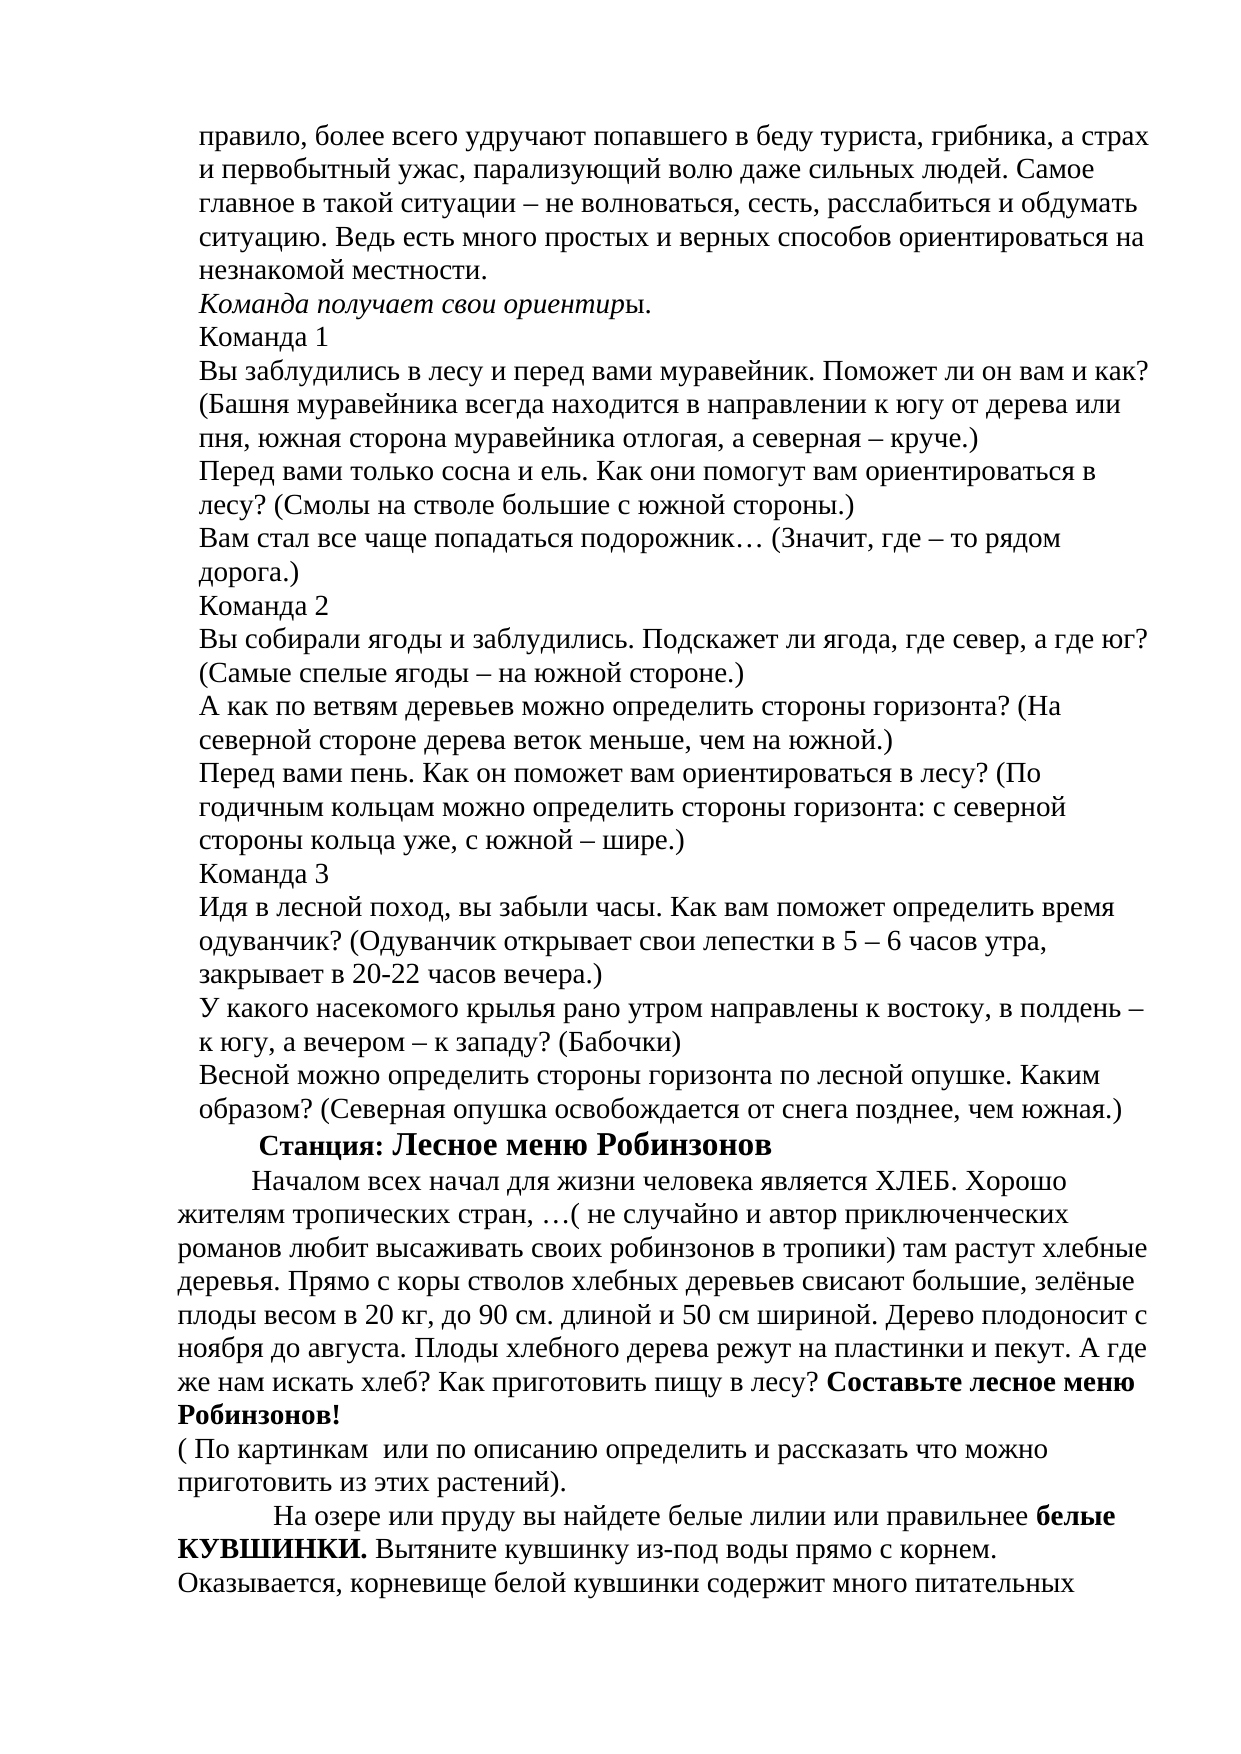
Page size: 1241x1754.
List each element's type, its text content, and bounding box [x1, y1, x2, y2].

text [177, 1498, 1152, 1599]
text Началом всех начал для жизни человека является ХЛЕБ. Хорошо жителям тропических стран, …( не случайно и автор приключенческих романов любит высаживать своих робинзонов в тропики) там растут хлебные деревья. Прямо с коры стволов хлебных деревьев свисают большие, зелёные плоды весом в 20 кг, до 90 см. длиной и 50 см шириной. Дерево плодоносит с ноября до августа. Плоды хлебного дерева режут на пластинки и пекут. А где же нам искать хлеб? Как приготовить пищу в лесу? Составьте лесное меню Робинзонов! [177, 1163, 1152, 1431]
text ( По картинкам или по описанию определить и рассказать что можно приготовить из этих растений). [177, 1431, 1152, 1498]
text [198, 118, 1152, 1124]
text Станция: Лесное меню Робинзонов [177, 1124, 1152, 1163]
